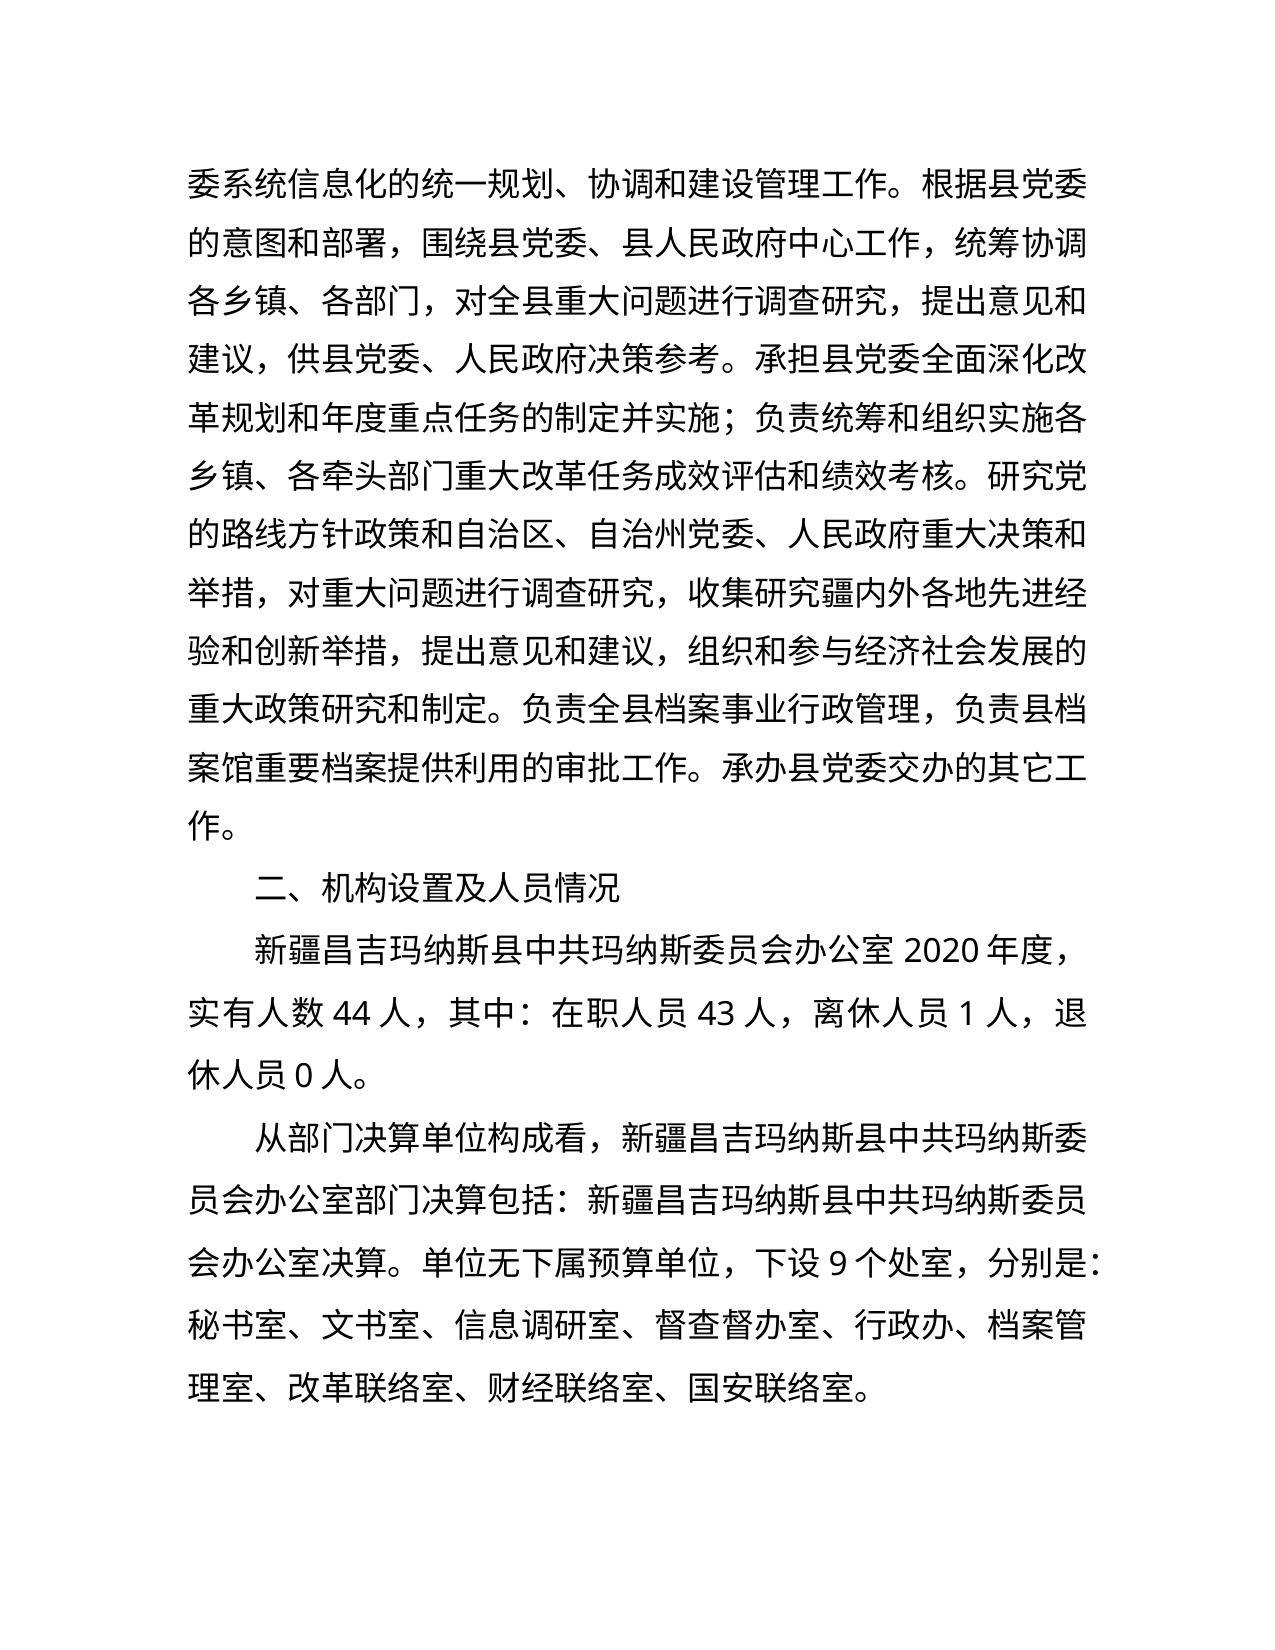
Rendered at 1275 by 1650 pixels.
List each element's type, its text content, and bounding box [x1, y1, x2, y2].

text 二、机构设置及人员情况 [187, 850, 1087, 912]
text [187, 150, 1087, 850]
text 新疆昌吉玛纳斯县中共玛纳斯委员会办公室2020年度，实有人数44人，其中：在职人员43人，离休人员1人，退休人员0人。 [187, 912, 1087, 1100]
text 从部门决算单位构成看，新疆昌吉玛纳斯县中共玛纳斯委员会办公室部门决算包括：新疆昌吉玛纳斯县中共玛纳斯委员会办公室决算。单位无下属预算单位，下设9个处室，分别是：秘书室、文书室、信息调研室、督查督办室、行政办、档案管理室、改革联络室、财经联络室、国安联络室。 [187, 1100, 1087, 1412]
